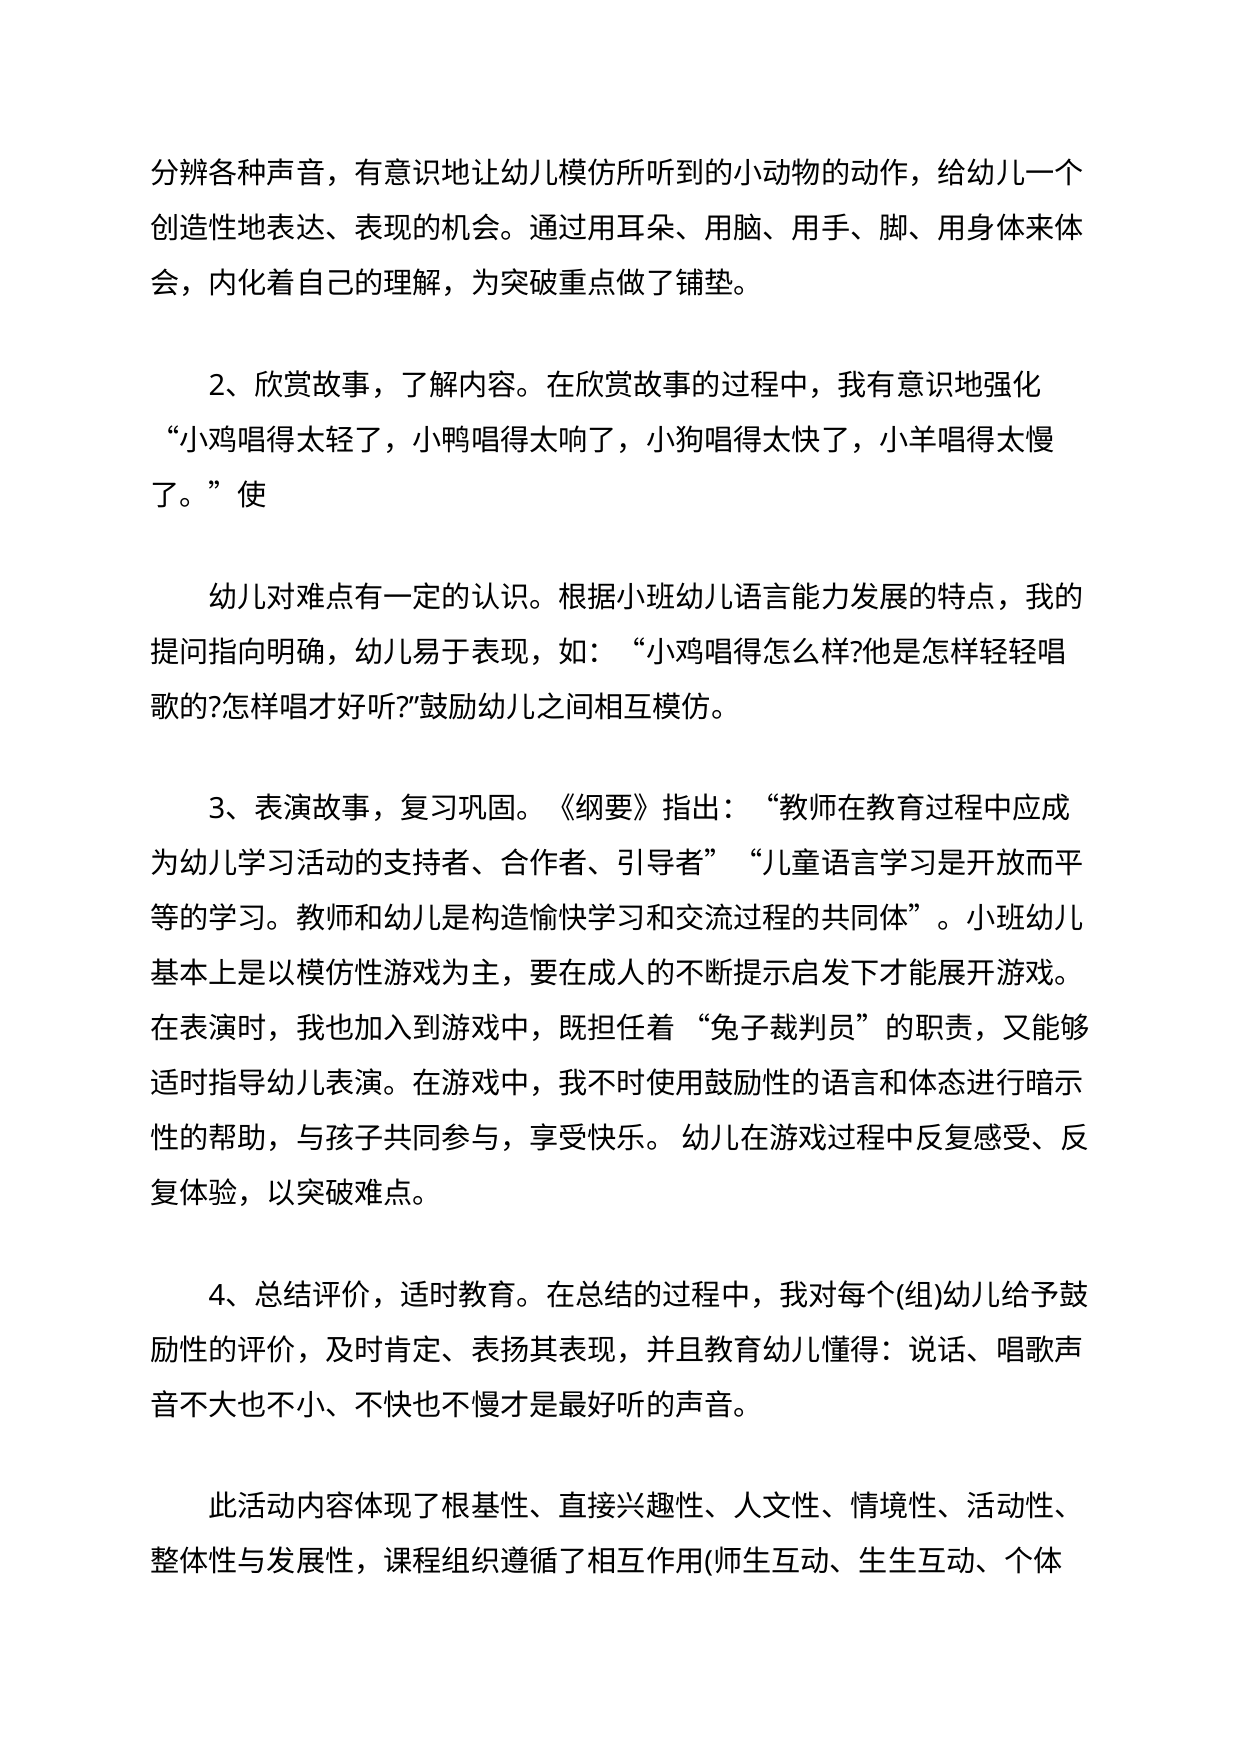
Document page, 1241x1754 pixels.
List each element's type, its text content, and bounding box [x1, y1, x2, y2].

text 3、表演故事，复习巩固。《纲要》指出：“教师在教育过程中应成为幼儿学习活动的支持者、合作者、引导者”“儿童语言学习是开放而平等的学习。教师和幼儿是构造愉快学习和交流过程的共同体”。小班幼儿基本上是以模仿性游戏为主，要在成人的不断提示启发下才能展开游戏。在表演时，我也加入到游戏中，既担任着 “兔子裁判员”的职责，又能够适时指导幼儿表演。在游戏中，我不时使用鼓励性的语言和体态进行暗示性的帮助，与孩子共同参与，享受快乐。 幼儿在游戏过程中反复感受、反复体验，以突破难点。 [150, 785, 1090, 1212]
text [150, 1483, 1090, 1580]
text 2、欣赏故事，了解内容。在欣赏故事的过程中，我有意识地强化“小鸡唱得太轻了，小鸭唱得太响了，小狗唱得太快了，小羊唱得太慢了。”使 [150, 362, 1090, 514]
text 4、总结评价，适时教育。在总结的过程中，我对每个(组)幼儿给予鼓励性的评价，及时肯定、表扬其表现，并且教育幼儿懂得：说话、唱歌声音不大也不小、不快也不慢才是最好听的声音。 [150, 1271, 1090, 1423]
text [150, 150, 1090, 302]
text 幼儿对难点有一定的认识。根据小班幼儿语言能力发展的特点，我的提问指向明确，幼儿易于表现，如：“小鸡唱得怎么样?他是怎样轻轻唱歌的?怎样唱才好听?”鼓励幼儿之间相互模仿。 [150, 573, 1090, 726]
